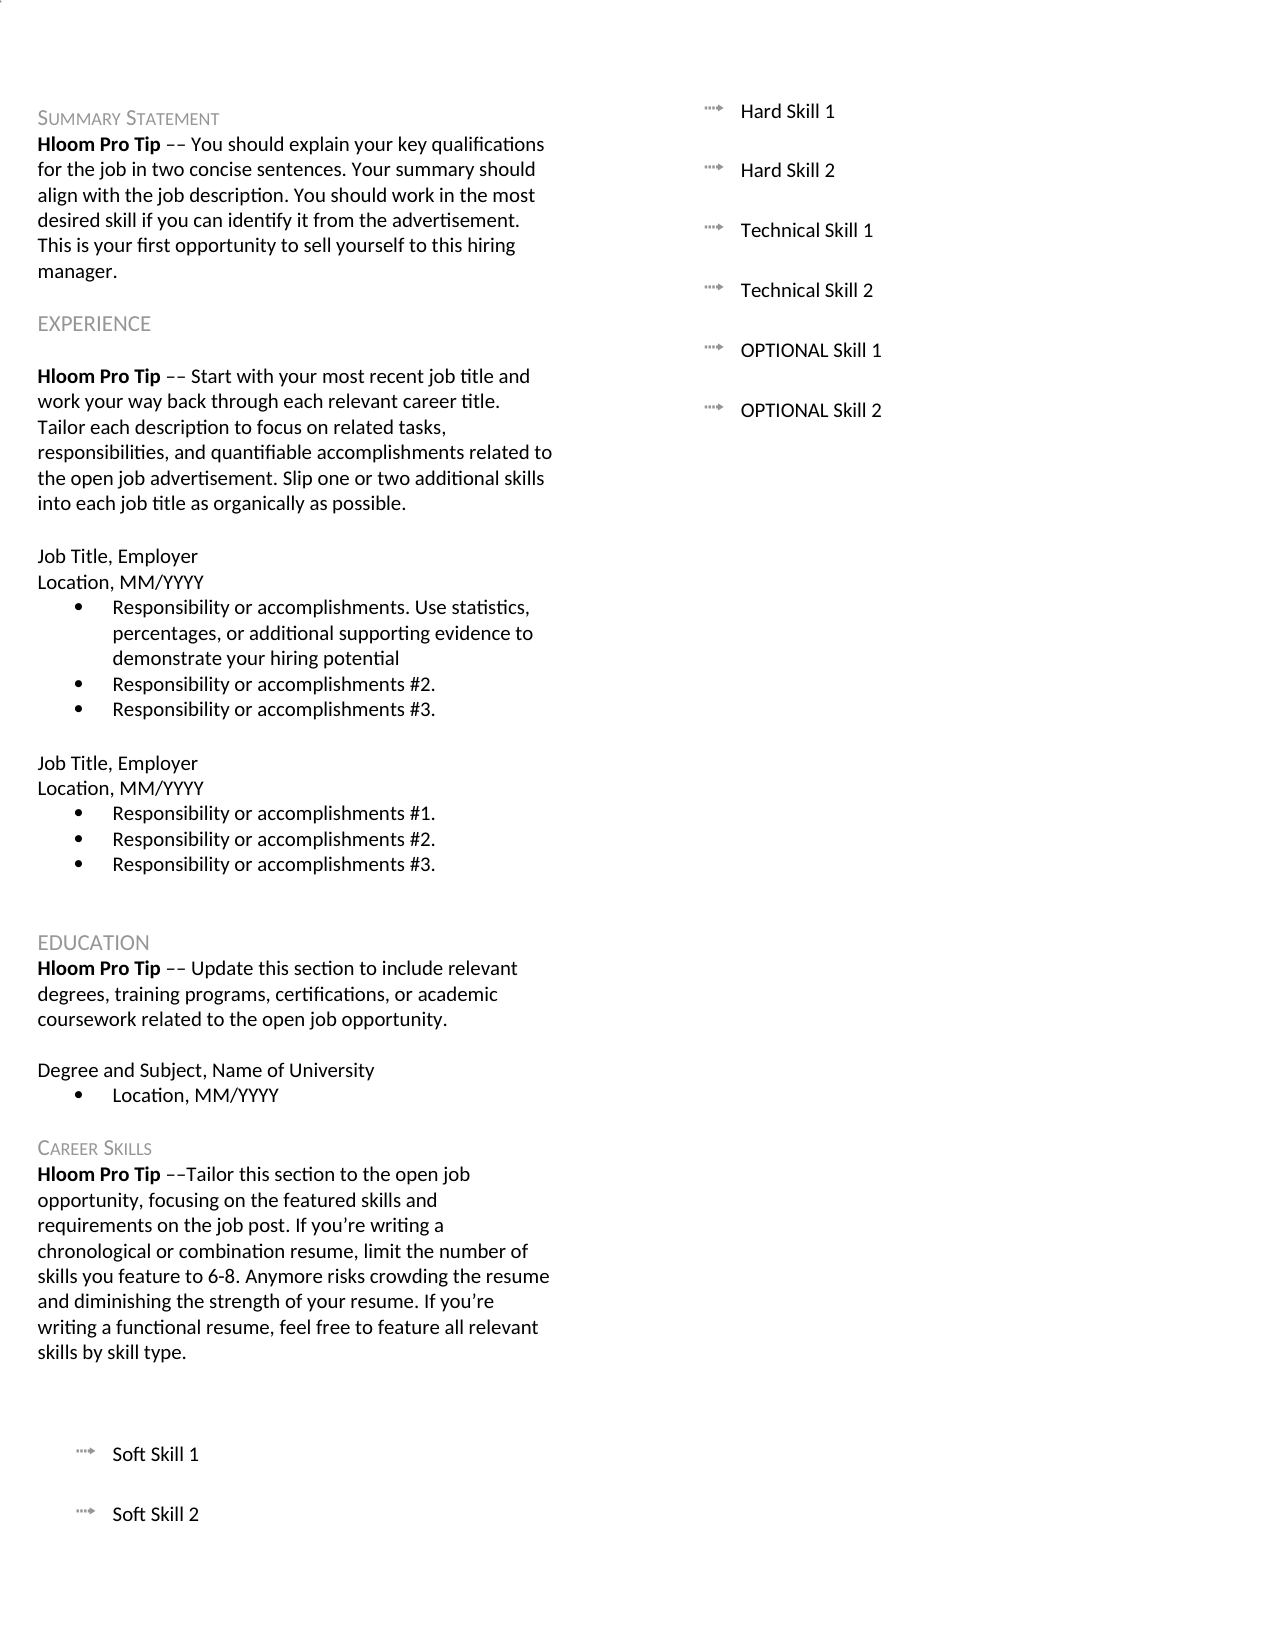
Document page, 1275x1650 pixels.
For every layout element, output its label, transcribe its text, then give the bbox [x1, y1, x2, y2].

list Hard Skill 2 [703, 135, 1181, 194]
text Job Title, Employer [37, 544, 553, 569]
subtitle EDUCATION [37, 928, 553, 956]
list Soft Skill 1 [75, 1418, 553, 1478]
list Responsibility or accomplishments #2. [75, 671, 553, 696]
list Technical Skill 1 [703, 194, 1181, 254]
list OPTIONAL Skill 2 [703, 374, 1181, 434]
list Responsibility or accomplishments. Use statistics, percentages, or additional supporting evidence to demonstrate your hiring potential [75, 594, 553, 671]
subtitle Summary Statement [37, 103, 553, 131]
text Hloom Pro Tip –– Start with your most recent job title and work your way back through each relevant career title. Tailor each description to focus on related tasks, responsibilities, and quantifiable accomplishments related to the open job advertisement. Slip one or two additional skills into each job title as organically as possible. [37, 363, 553, 516]
text Hloom Pro Tip –– You should explain your key qualifications for the job in two concise sentences. Your summary should align with the job description. You should work in the most desired skill if you can identify it from the advertisement. This is your first opportunity to sell yourself to this hiring manager. [37, 131, 553, 283]
list Responsibility or accomplishments #3. [75, 696, 553, 722]
list Responsibility or accomplishments #3. [75, 851, 553, 877]
list OPTIONAL Skill 1 [703, 314, 1181, 374]
subtitle EXPERIENCE [37, 309, 553, 337]
text Hloom Pro Tip –– Update this section to include relevant degrees, training programs, certifications, or academic coursework related to the open job opportunity. [37, 956, 553, 1032]
text Job Title, Employer [37, 750, 553, 775]
list Location, MM/YYYY [75, 1083, 553, 1108]
text Hloom Pro Tip ––Tailor this section to the open job opportunity, focusing on the featured skills and requirements on the job post. If you’re writing a chronological or combination resume, limit the number of skills you feature to 6-8. Anymore risks crowding the resume and diminishing the strength of your resume. If you’re writing a functional resume, feel free to feature all relevant skills by skill type. [37, 1162, 553, 1365]
text Location, MM/YYYY [37, 569, 553, 594]
list Soft Skill 2 [75, 1478, 553, 1538]
text Degree and Subject, Name of University [37, 1057, 553, 1083]
list Responsibility or accomplishments #1. [75, 801, 553, 826]
list Technical Skill 2 [703, 254, 1181, 314]
list Hard Skill 1 [703, 75, 1181, 135]
subtitle Career Skills [37, 1133, 553, 1162]
list Responsibility or accomplishments #2. [75, 826, 553, 851]
text Location, MM/YYYY [37, 775, 553, 801]
